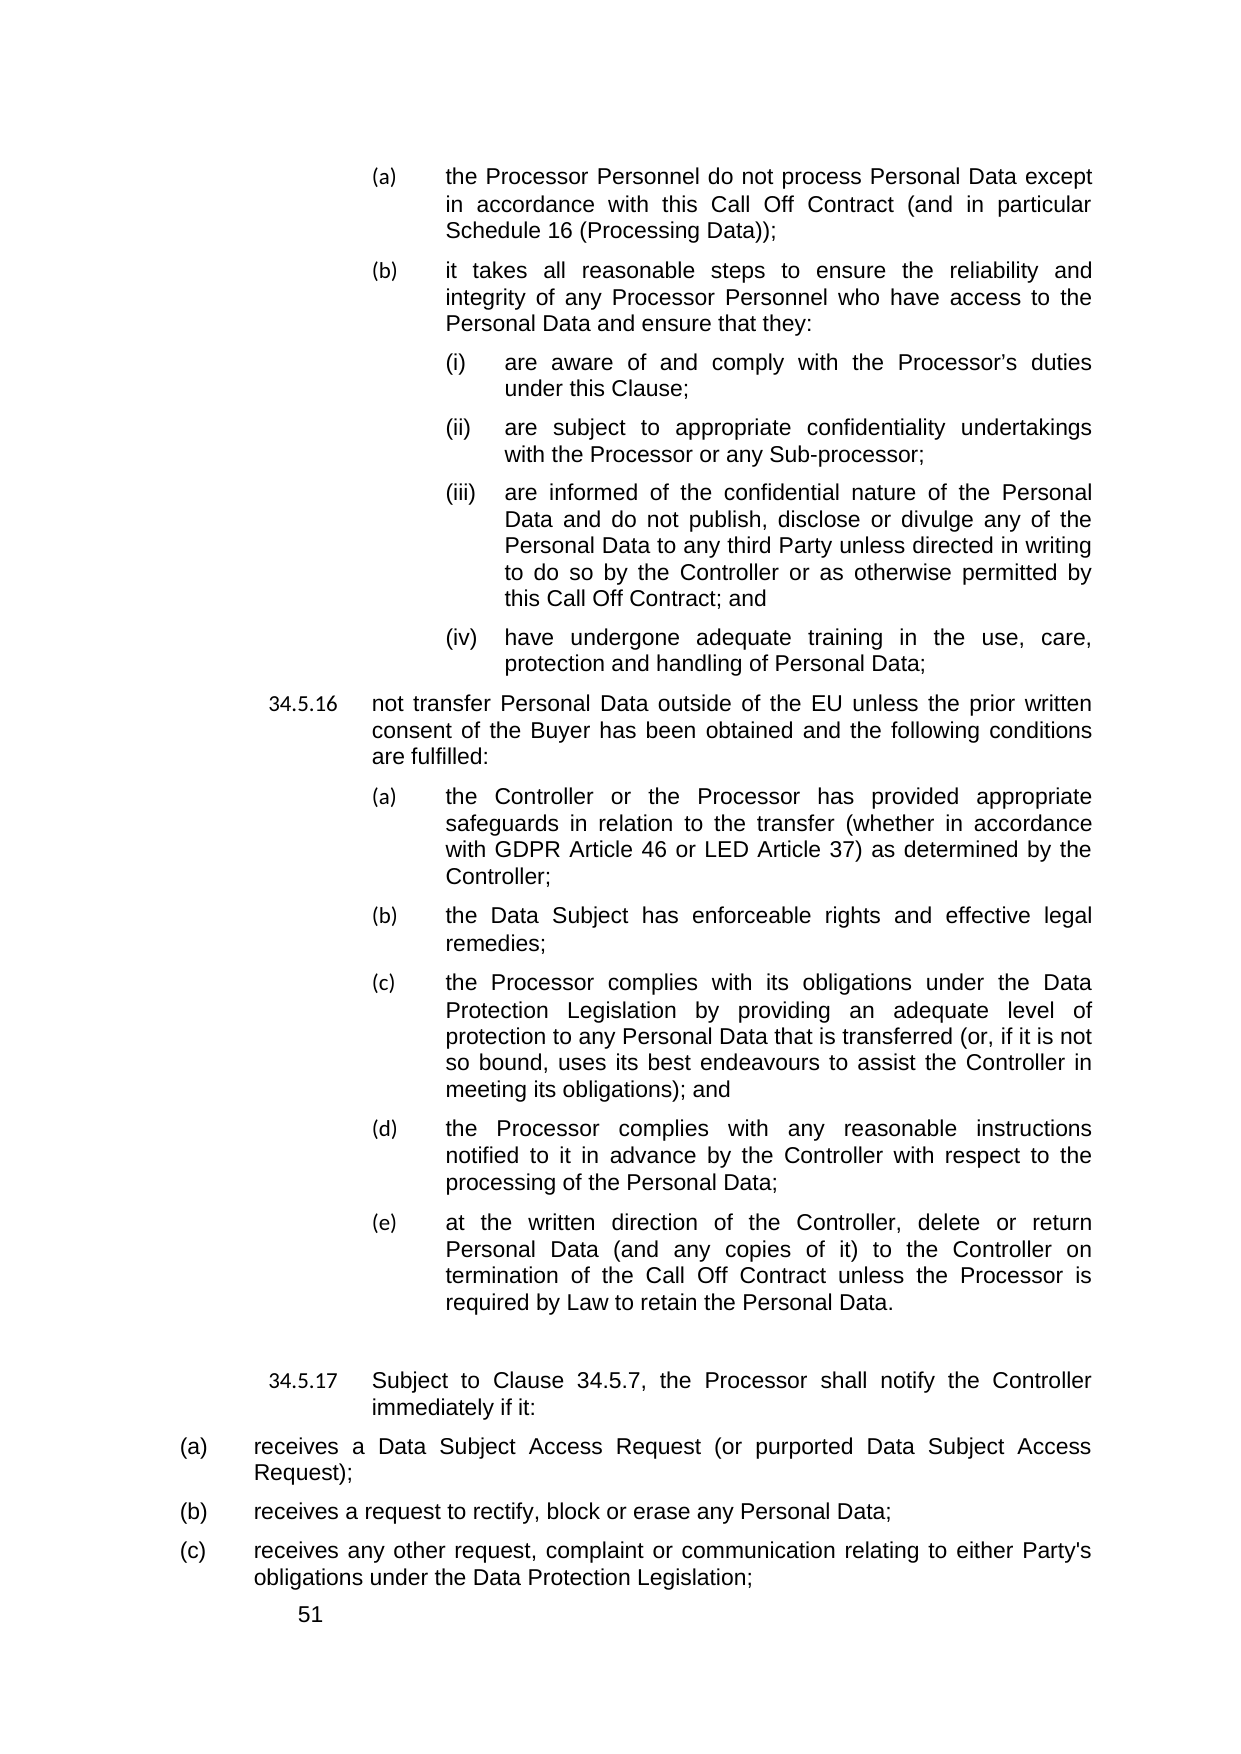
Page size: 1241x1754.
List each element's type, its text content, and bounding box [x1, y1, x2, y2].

text the Processor complies with any reasonable instructions notified to it in advance by the Controller with respect to the processing of the Personal Data; [372, 1114, 1093, 1195]
text the Processor complies with its obligations under the Data Protection Legislation by providing an adequate level of protection to any Personal Data that is transferred (or, if it is not so bound, uses its best endeavours to assist the Controller in meeting its obligations); and [372, 968, 1093, 1102]
text not transfer Personal Data outside of the EU unless the prior written consent of the Buyer has been obtained and the following conditions are fulfilled: [268, 689, 1093, 769]
text have undergone adequate training in the use, care, protection and handling of Personal Data; [445, 624, 1093, 676]
text at the written direction of the Controller, delete or return Personal Data (and any copies of it) to the Controller on termination of the Call Off Contract unless the Processor is required by Law to retain the Personal Data. [372, 1208, 1093, 1315]
text the Data Subject has enforceable rights and effective legal remedies; [372, 902, 1093, 956]
list receives a request to rectify, block or erase any Personal Data; [179, 1498, 1093, 1524]
text Subject to Clause 34.5.7, the Processor shall notify the Controller immediately if it: [268, 1366, 1093, 1421]
list receives any other request, complaint or communication relating to either Party's obligations under the Data Protection Legislation; [179, 1537, 1093, 1590]
list receives a Data Subject Access Request (or purported Data Subject Access Request); [179, 1433, 1093, 1486]
text the Controller or the Processor has provided appropriate safeguards in relation to the transfer (whether in accordance with GDPR Article 46 or LED Article 37) as determined by the Controller; [372, 782, 1093, 889]
text are informed of the confidential nature of the Personal Data and do not publish, disclose or divulge any of the Personal Data to any third Party unless directed in writing to do so by the Controller or as otherwise permitted by this Call Off Contract; and [445, 479, 1093, 611]
text it takes all reasonable steps to ensure the reliability and integrity of any Processor Personnel who have access to the Personal Data and ensure that they: [372, 256, 1093, 336]
text the Processor Personnel do not process Personal Data except in accordance with this Call Off Contract (and in particular Schedule 16 (Processing Data)); [372, 162, 1093, 243]
text are subject to appropriate confidentiality undertakings with the Processor or any Sub-processor; [445, 414, 1093, 467]
text are aware of and comply with the Processor’s duties under this Clause; [445, 349, 1093, 402]
